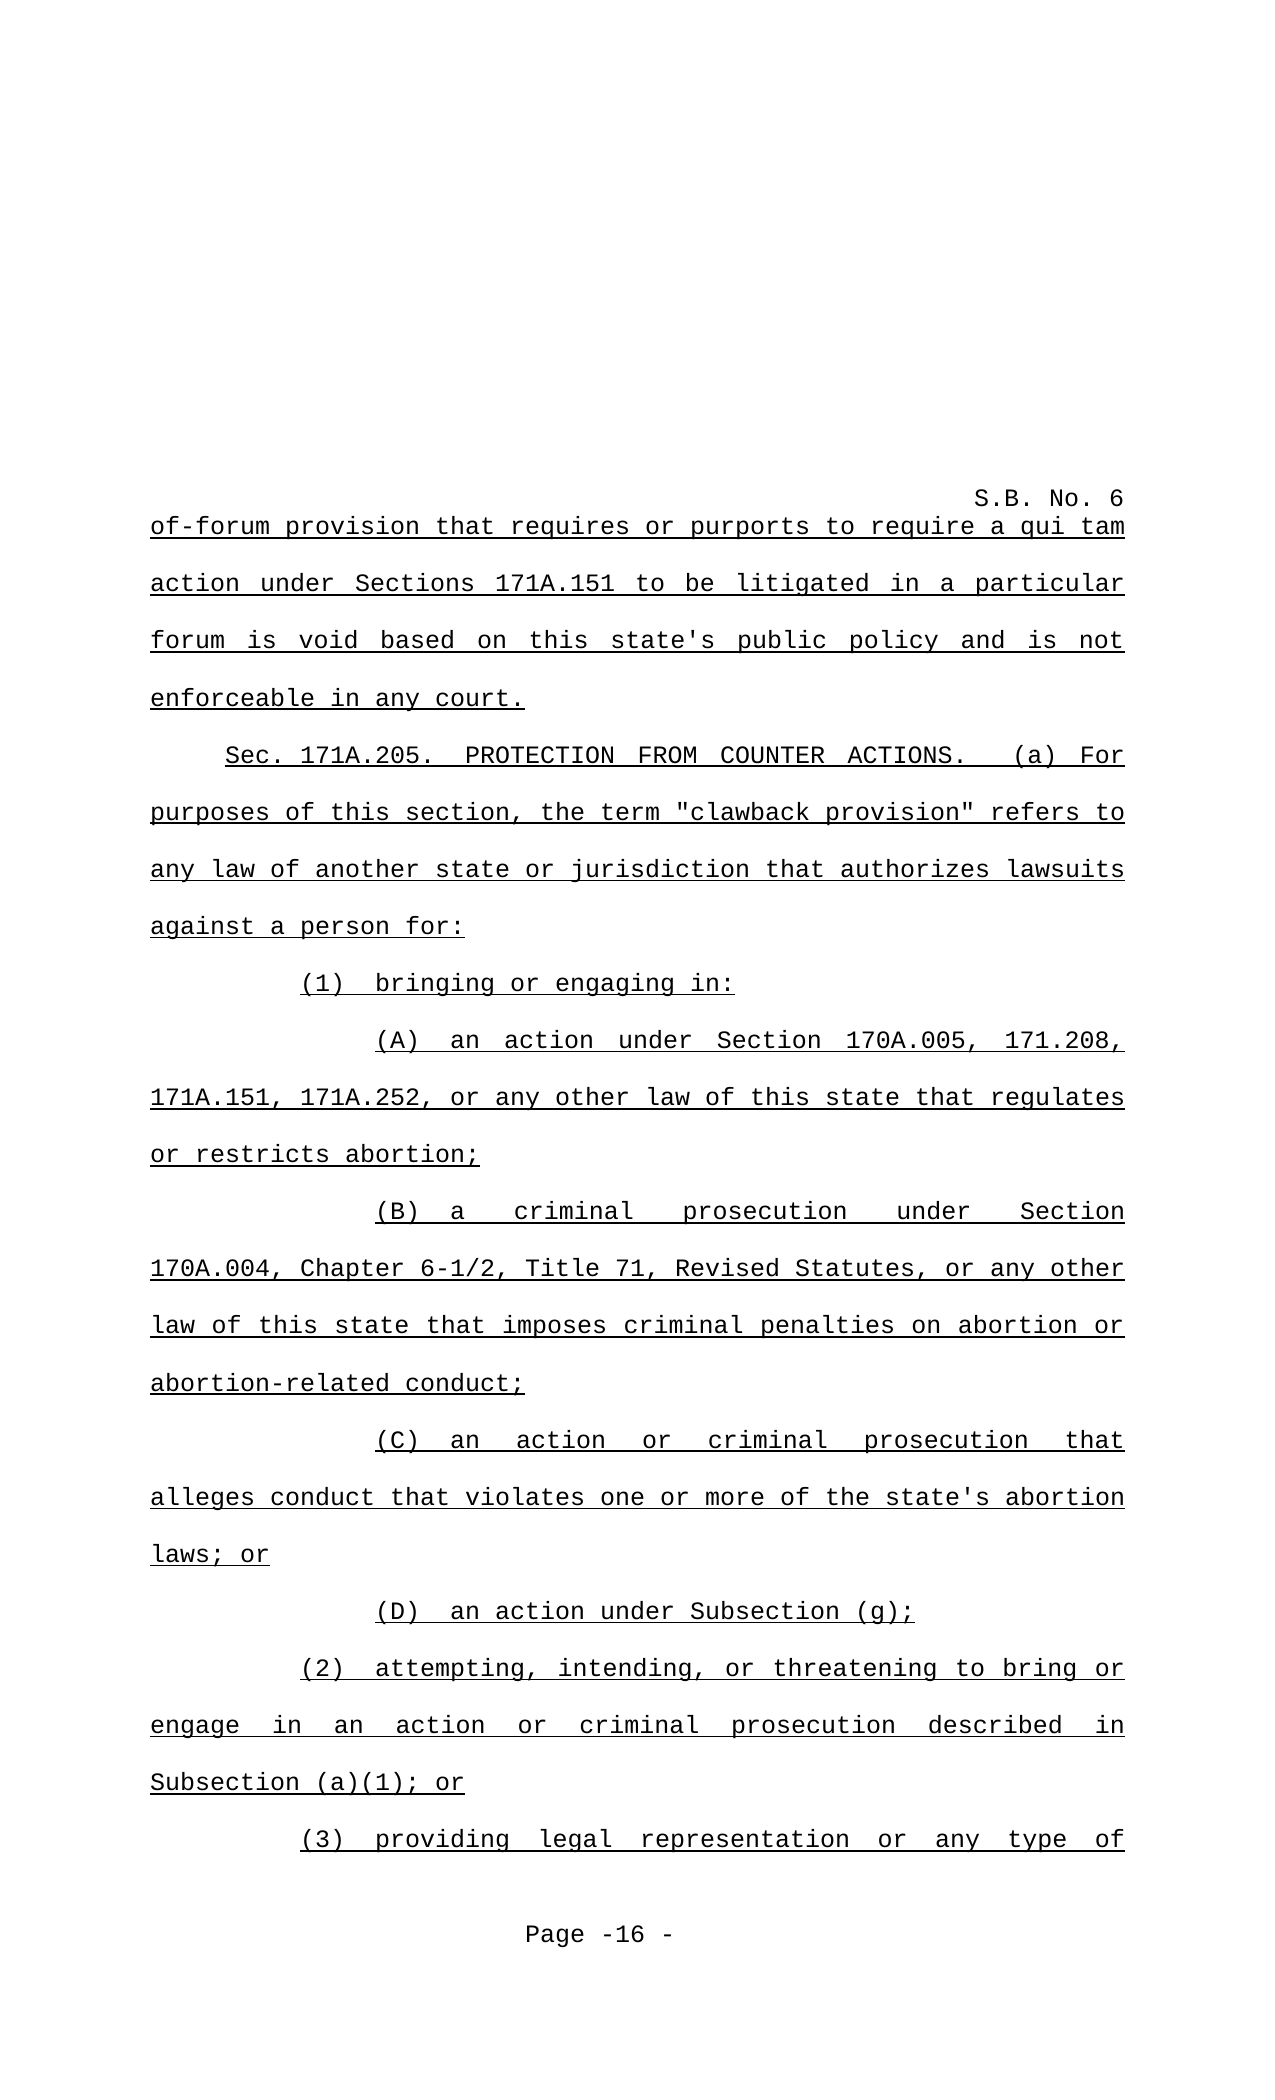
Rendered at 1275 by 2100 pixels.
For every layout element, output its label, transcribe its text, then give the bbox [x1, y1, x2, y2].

text (B) a criminal prosecution under Section 170A.004, Chapter 6-1/2, Title 71, Revised Statutes, or any other law of this state that imposes criminal penalties on abortion or abortion-related conduct; [150, 1281, 1125, 1336]
text (A) an action under Section 170A.005, 171.208, 171A.151, 171A.252, or any other law of this state that regulates or restricts abortion; [150, 1027, 1125, 1108]
text Sec. 171A.205. PROTECTION FROM COUNTER ACTIONS. (a) For purposes of this section, the term "clawback provision" refers to any law of another state or jurisdiction that authorizes lawsuits against a person for: [150, 824, 1125, 880]
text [150, 514, 1125, 537]
text (2) attempting, intending, or threatening to bring or engage in an action or criminal prosecution described in Subsection (a)(1); or [150, 1655, 1125, 1736]
text (C) an action or criminal prosecution that alleges conduct that violates one or more of the state's abortion laws; or [150, 1509, 1125, 1570]
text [150, 1827, 1125, 1855]
text Sec. 171A.205. PROTECTION FROM COUNTER ACTIONS. (a) For purposes of this section, the term "clawback provision" refers to any law of another state or jurisdiction that authorizes lawsuits against a person for: [150, 881, 1125, 942]
text (B) a criminal prosecution under Section 170A.004, Chapter 6-1/2, Title 71, Revised Statutes, or any other law of this state that imposes criminal penalties on abortion or abortion-related conduct; [150, 1338, 1125, 1398]
text (A) an action under Section 170A.005, 171.208, 171A.151, 171A.252, or any other law of this state that regulates or restricts abortion; [150, 1110, 1125, 1170]
text (2) attempting, intending, or threatening to bring or engage in an action or criminal prosecution described in Subsection (a)(1); or [150, 1737, 1125, 1798]
text Sec. 171A.205. PROTECTION FROM COUNTER ACTIONS. (a) For purposes of this section, the term "clawback provision" refers to any law of another state or jurisdiction that authorizes lawsuits against a person for: [150, 742, 1125, 822]
text (B) a criminal prosecution under Section 170A.004, Chapter 6-1/2, Title 71, Revised Statutes, or any other law of this state that imposes criminal penalties on abortion or abortion-related conduct; [150, 1199, 1125, 1279]
text (D) an action under Subsection (g); [150, 1598, 1125, 1627]
text (C) an action or criminal prosecution that alleges conduct that violates one or more of the state's abortion laws; or [150, 1427, 1125, 1508]
text (1) bringing or engaging in: [150, 970, 1125, 999]
